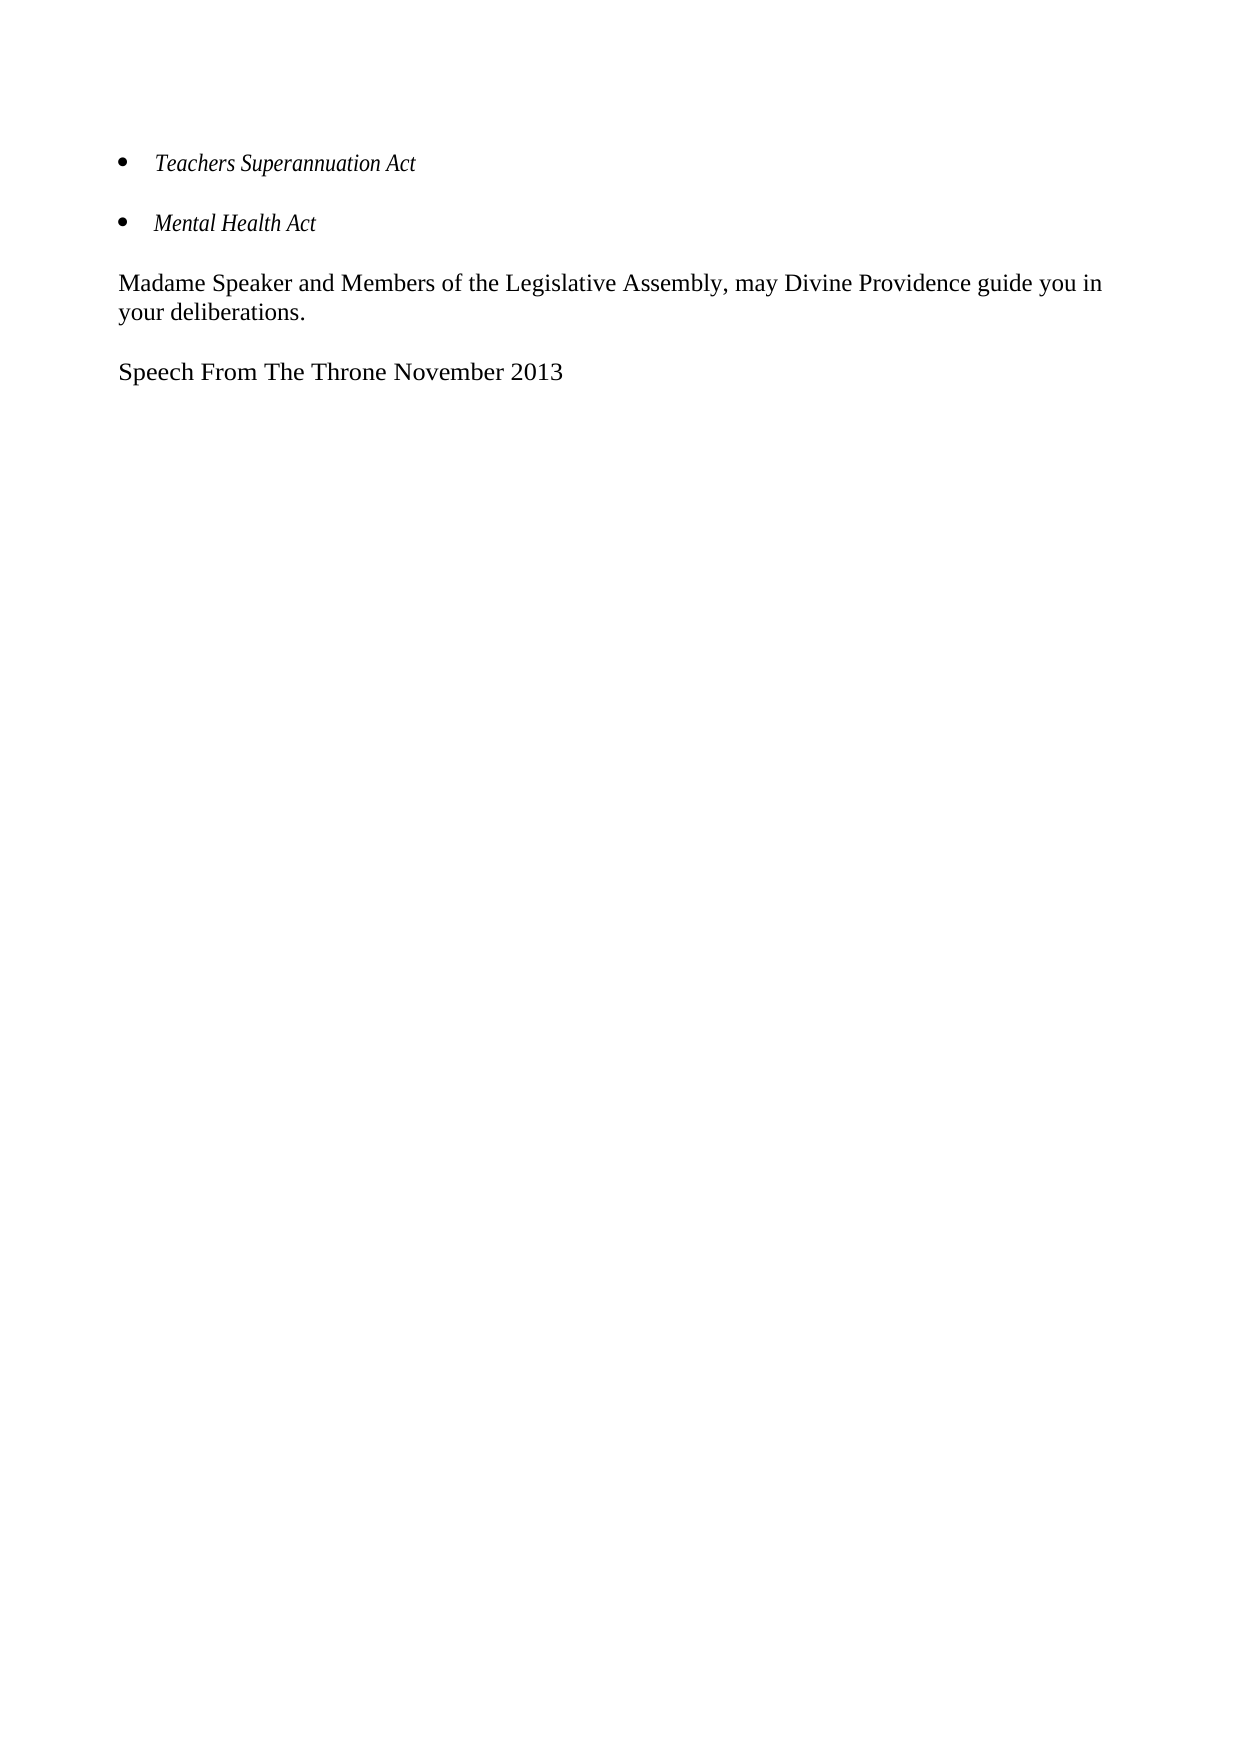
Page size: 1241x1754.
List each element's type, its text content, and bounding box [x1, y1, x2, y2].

list Teachers Superannuation Act [118, 148, 1122, 177]
text Speech From The Throne November 2013 [118, 357, 1122, 386]
list Mental Health Act [118, 208, 1122, 237]
text Madame Speaker and Members of the Legislative Assembly, may Divine Providence guide you in your deliberations. [118, 268, 1122, 326]
